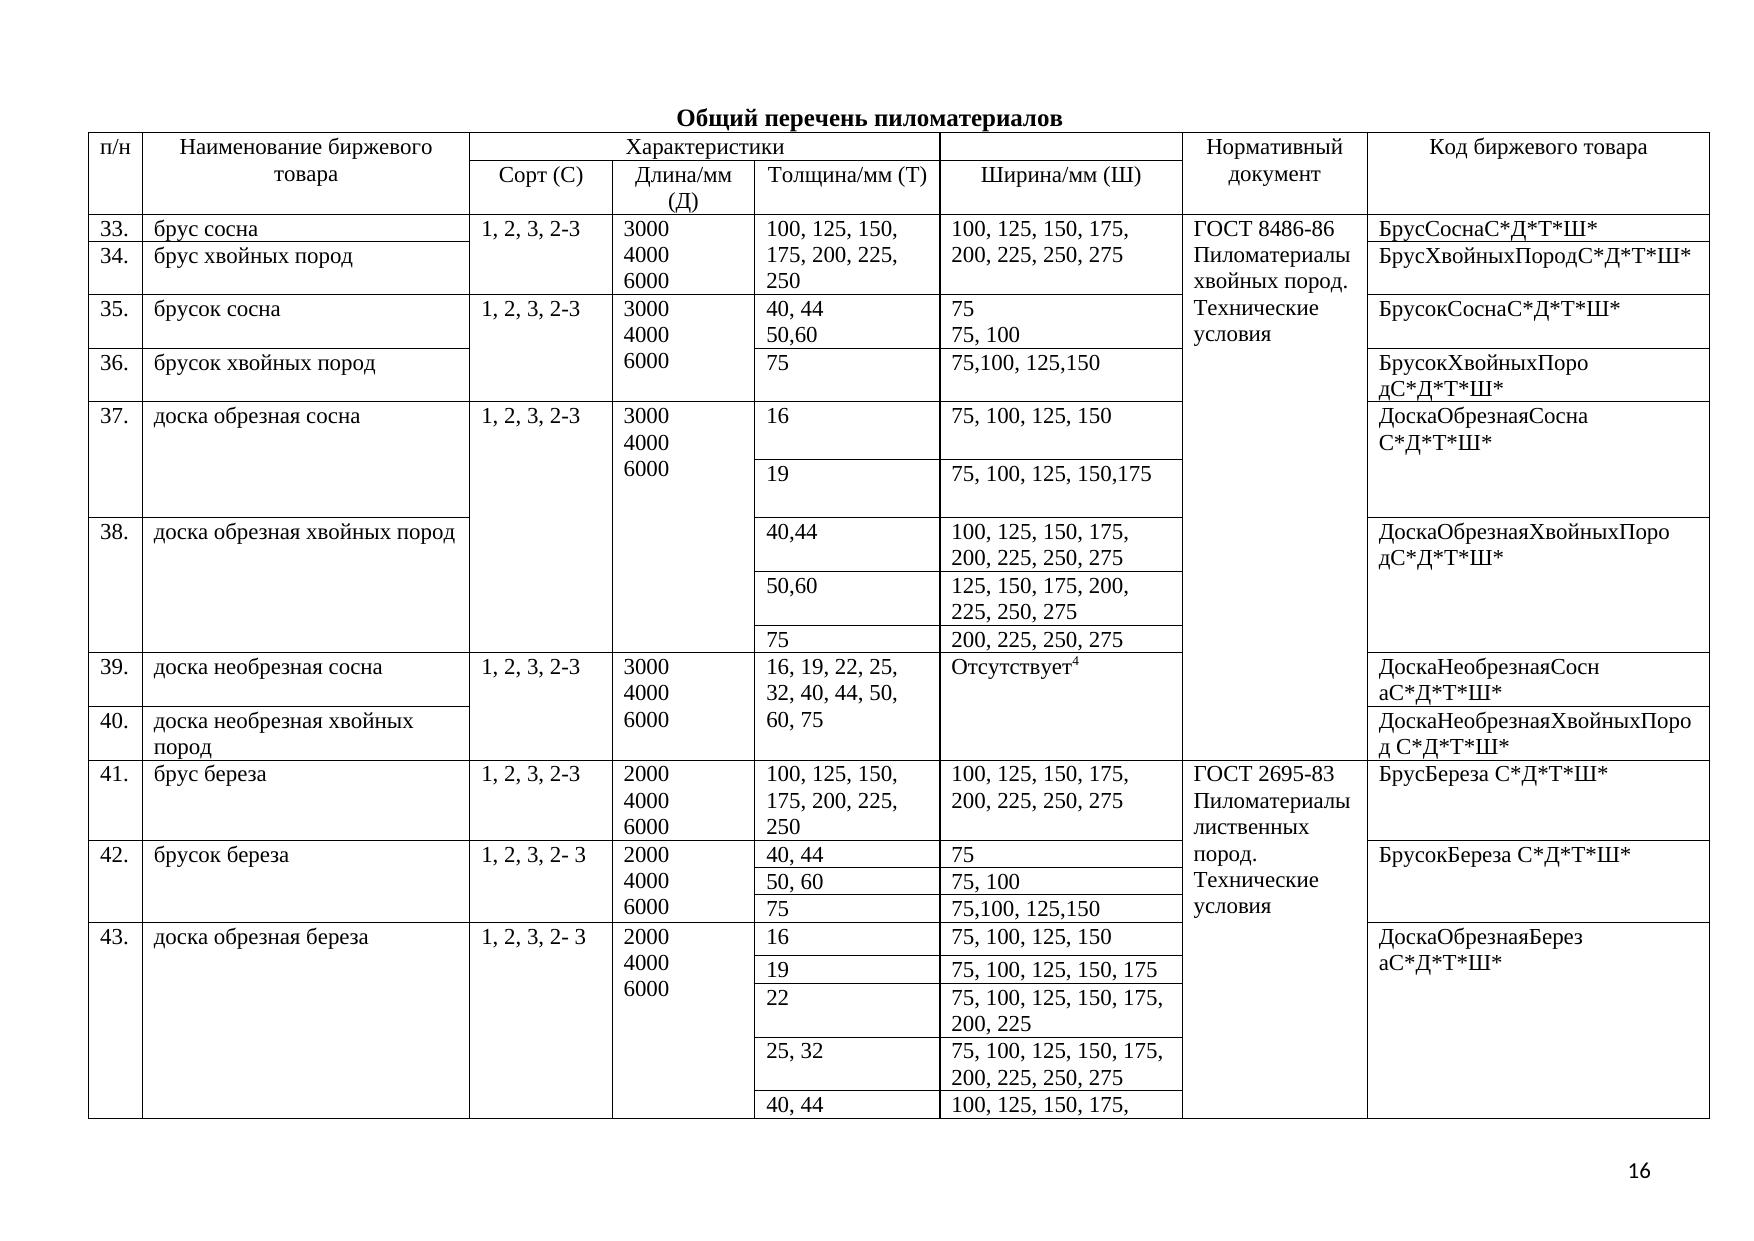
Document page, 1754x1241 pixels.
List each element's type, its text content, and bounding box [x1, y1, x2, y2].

table_cell 75, 100 [941, 868, 1182, 894]
table_cell брус хвойных пород [143, 242, 469, 294]
table_cell 1, 2, 3, 2-3 [470, 295, 612, 401]
table_cell 100, 125, 150, 175, 200, 225, 250, 275 [941, 215, 1182, 294]
table_cell 75, 100, 125, 150, 175 [941, 956, 1182, 983]
table_cell 125, 150, 175, 200, 225, 250, 275 [941, 572, 1182, 624]
table_cell 100, 125, 150, 175, 200, 225, 250, 275 [941, 761, 1182, 839]
table_cell 2000 4000 6000 [613, 923, 754, 1118]
table_cell 50,60 [755, 572, 939, 624]
table_cell брус береза [143, 761, 469, 839]
table_cell Длина/мм (Д) [613, 161, 754, 214]
table_cell 19 [755, 956, 939, 983]
table_cell Сорт (С) [470, 161, 612, 214]
table_cell 3000 4000 6000 [613, 215, 754, 294]
table_cell доска обрезная сосна [143, 402, 469, 517]
table_cell 75, 100, 125, 150,175 [941, 460, 1182, 517]
table_cell 16 [755, 923, 939, 955]
table_cell 38. [89, 518, 142, 652]
table_cell брусок хвойных пород [143, 349, 469, 401]
table_cell 39. [89, 653, 142, 706]
table_cell 3000 4000 6000 [613, 402, 754, 652]
table_cell 100, 125, 150, 175, 200, 225, 250 [755, 215, 939, 294]
table_cell 40, 44 [755, 1091, 939, 1118]
table_cell 2000 4000 6000 [613, 761, 754, 839]
table_cell ДоскаОбрезнаяХвойныхПородС*Д*Т*Ш* [1368, 518, 1709, 652]
table_header Нормативный документ [1183, 133, 1367, 214]
table_cell 3000 4000 6000 [613, 653, 754, 759]
table_cell 3000 4000 6000 [613, 295, 754, 401]
table_cell 40. [89, 707, 142, 759]
table_cell ГОСТ 8486-86 Пиломатериалы хвойных пород. Технические условия [1183, 215, 1367, 759]
table_cell 75, 100, 125, 150 [941, 923, 1182, 955]
table_cell 2000 4000 6000 [613, 841, 754, 922]
table_cell 1, 2, 3, 2-3 [470, 653, 612, 759]
table_cell 16, 19, 22, 25, 32, 40, 44, 50, 60, 75 [755, 653, 939, 759]
table_cell доска необрезная хвойных пород [143, 707, 469, 759]
text Общий перечень пиломатериалов [89, 103, 1651, 132]
table_cell 1, 2, 3, 2- 3 [470, 923, 612, 1118]
table_cell 40,44 [755, 518, 939, 571]
table_cell ДоскаНеобрезнаяХвойныхПород С*Д*Т*Ш* [1368, 707, 1709, 759]
table_header п/н [89, 133, 142, 214]
table_cell Отсутствует4 [941, 653, 1182, 759]
table_cell БрусокХвойныхПородС*Д*Т*Ш* [1368, 349, 1709, 401]
table_cell 22 [755, 984, 939, 1037]
table_header [941, 133, 1182, 160]
table_cell 34. [89, 242, 142, 294]
table_cell БрусХвойныхПородС*Д*Т*Ш* [1368, 242, 1709, 294]
table_cell 36. [89, 349, 142, 401]
table_cell 75 [755, 895, 939, 922]
table_cell 75 75, 100 [941, 295, 1182, 347]
table_cell БрусокСоснаС*Д*Т*Ш* [1368, 295, 1709, 347]
table_cell 100, 125, 150, 175, 200, 225, 250 [755, 761, 939, 839]
table_cell 75 [755, 349, 939, 401]
table_cell 16 [755, 402, 939, 458]
table_cell 50, 60 [755, 868, 939, 894]
table_cell 35. [89, 295, 142, 347]
table_cell 75,100, 125,150 [941, 349, 1182, 401]
table_cell 25, 32 [755, 1038, 939, 1090]
table_cell 1, 2, 3, 2-3 [470, 761, 612, 839]
table_header Код биржевого товара [1368, 133, 1709, 214]
table_cell брусок сосна [143, 295, 469, 347]
table_cell БрусокБереза С*Д*Т*Ш* [1368, 841, 1709, 922]
table_cell 75,100, 125,150 [941, 895, 1182, 922]
table_cell 1, 2, 3, 2-3 [470, 215, 612, 294]
table_cell Ширина/мм (Ш) [941, 161, 1182, 214]
table_cell БрусСоснаС*Д*Т*Ш* [1368, 215, 1709, 241]
table_cell 75 [941, 841, 1182, 867]
table_cell 41. [89, 761, 142, 839]
table_cell доска необрезная сосна [143, 653, 469, 706]
table_cell 42. [89, 841, 142, 922]
table_cell Толщина/мм (Т) [755, 161, 939, 214]
table_cell 75, 100, 125, 150, 175, 200, 225 [941, 984, 1182, 1037]
table_cell 40, 44 [755, 841, 939, 867]
table_cell ДоскаНеобрезнаяСоснаС*Д*Т*Ш* [1368, 653, 1709, 706]
table_cell 1, 2, 3, 2- 3 [470, 841, 612, 922]
table_cell ГОСТ 2695-83 Пиломатериалы лиственных пород. Технические условия [1183, 761, 1367, 1118]
table_cell 40, 44 50,60 [755, 295, 939, 347]
table_cell 1, 2, 3, 2-3 [470, 402, 612, 652]
table_cell 200, 225, 250, 275 [941, 626, 1182, 652]
table_cell брус сосна [143, 215, 469, 241]
table_cell 33. [89, 215, 142, 241]
table_cell 75, 100, 125, 150 [941, 402, 1182, 458]
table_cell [941, 1091, 1182, 1118]
table_cell 100, 125, 150, 175, 200, 225, 250, 275 [941, 518, 1182, 571]
table_header Наименование биржевого товара [143, 133, 469, 214]
table_cell доска обрезная береза [143, 923, 469, 1118]
table_cell 75, 100, 125, 150, 175, 200, 225, 250, 275 [941, 1038, 1182, 1090]
table_cell 75 [755, 626, 939, 652]
table_header Характеристики [470, 133, 939, 160]
table_cell БрусБереза С*Д*Т*Ш* [1368, 761, 1709, 839]
table_cell 37. [89, 402, 142, 517]
table_cell доска обрезная хвойных пород [143, 518, 469, 652]
table_cell брусок береза [143, 841, 469, 922]
table_cell ДоскаОбрезнаяСосна С*Д*Т*Ш* [1368, 402, 1709, 517]
table_cell ДоскаОбрезнаяБерезаС*Д*Т*Ш* [1368, 923, 1709, 1118]
table_cell 43. [89, 923, 142, 1118]
table_cell 19 [755, 460, 939, 517]
